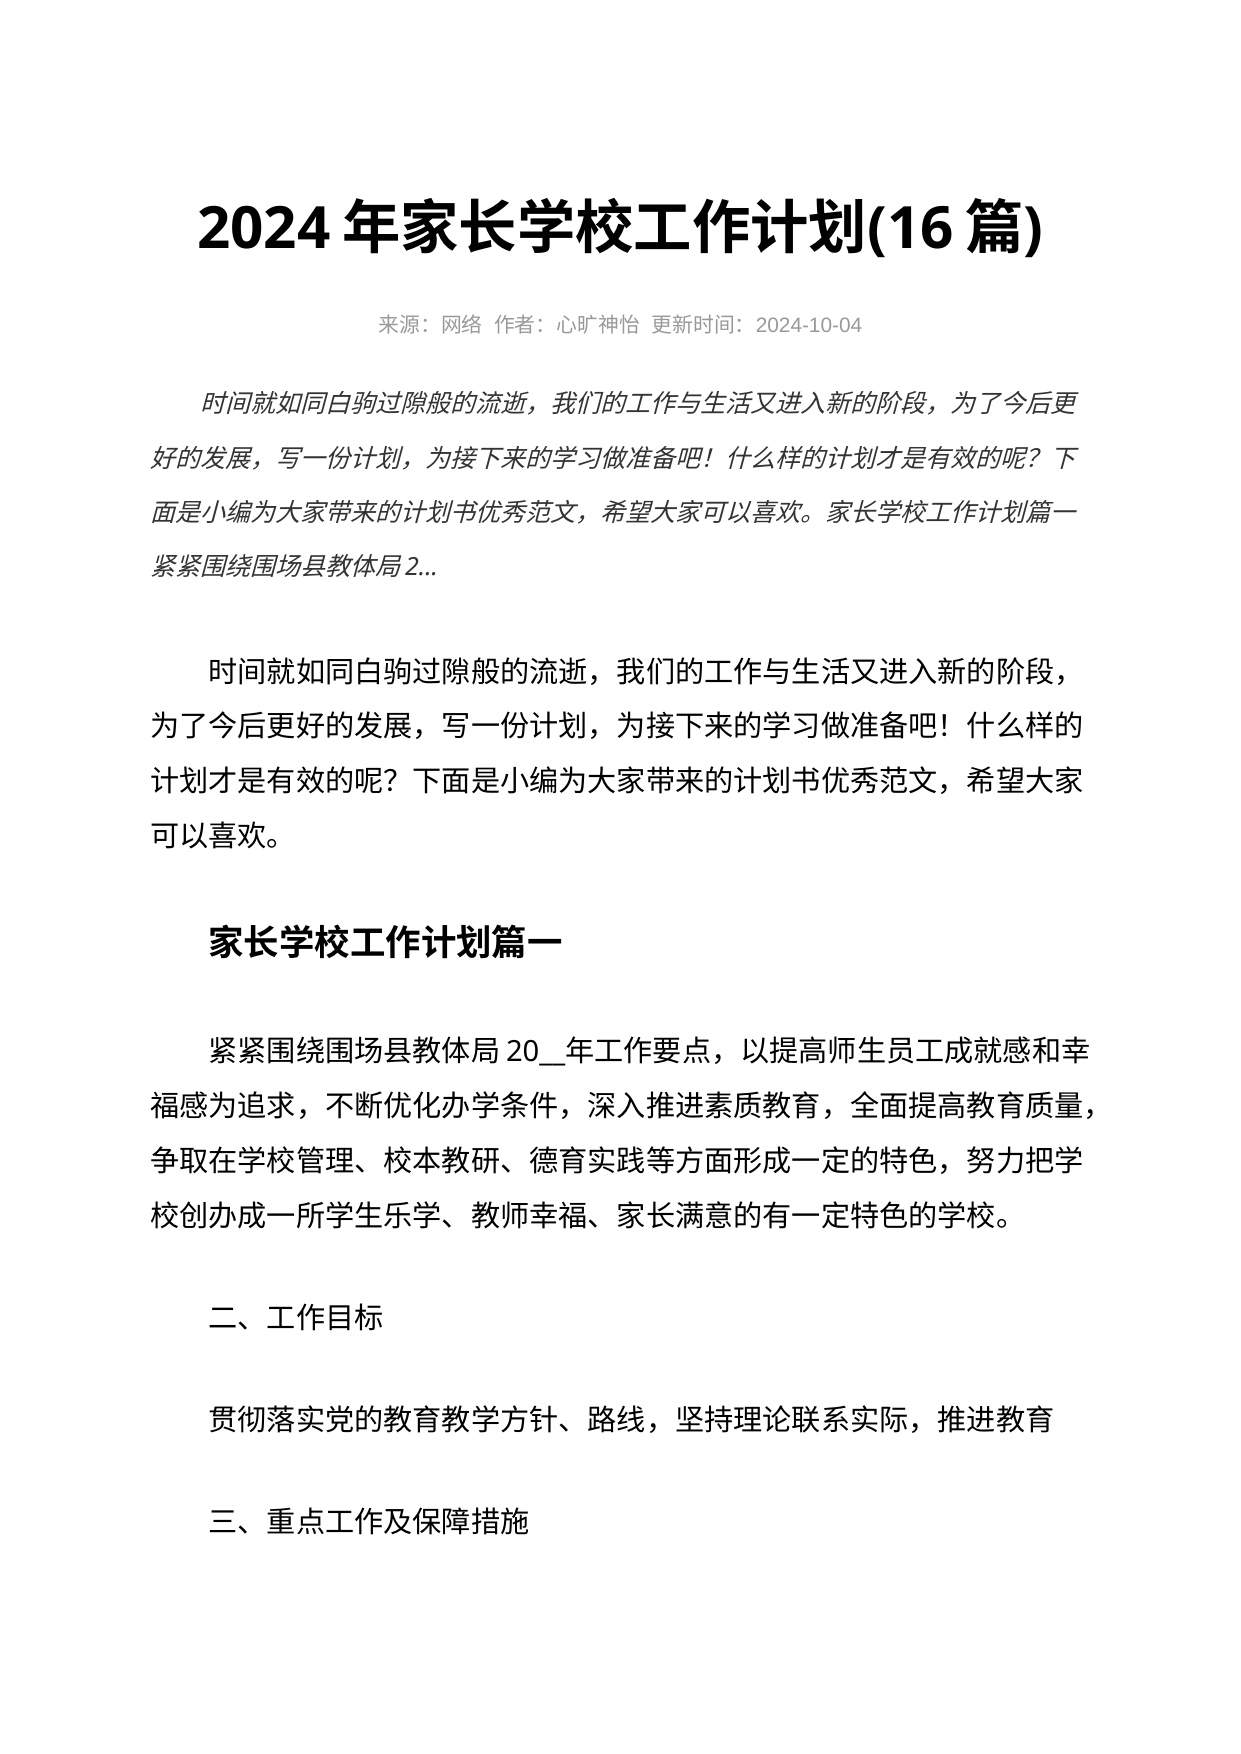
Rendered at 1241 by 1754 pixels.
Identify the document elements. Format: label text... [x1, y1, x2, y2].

text 贯彻落实党的教育教学方针、路线，坚持理论联系实际，推进教育 [150, 1396, 1090, 1439]
text 来源：网络 作者：心旷神怡 更新时间：2024-10-04 [150, 313, 1090, 337]
text 时间就如同白驹过隙般的流逝，我们的工作与生活又进入新的阶段，为了今后更好的发展，写一份计划，为接下来的学习做准备吧！什么样的计划才是有效的呢？下面是小编为大家带来的计划书优秀范文，希望大家可以喜欢。 [150, 648, 1090, 855]
text 时间就如同白驹过隙般的流逝，我们的工作与生活又进入新的阶段，为了今后更好的发展，写一份计划，为接下来的学习做准备吧！什么样的计划才是有效的呢？下面是小编为大家带来的计划书优秀范文，希望大家可以喜欢。家长学校工作计划篇一紧紧围绕围场县教体局2... [150, 384, 1090, 583]
text 三、重点工作及保障措施 [150, 1498, 1090, 1540]
text 二、工作目标 [150, 1294, 1090, 1337]
subtitle 2024年家长学校工作计划(16篇) [150, 181, 1090, 266]
text 紧紧围绕围场县教体局20__年工作要点，以提高师生员工成就感和幸福感为追求，不断优化办学条件，深入推进素质教育，全面提高教育质量，争取在学校管理、校本教研、德育实践等方面形成一定的特色，努力把学校创办成一所学生乐学、教师幸福、家长满意的有一定特色的学校。 [150, 1028, 1090, 1235]
text 家长学校工作计划篇一 [150, 914, 1090, 966]
